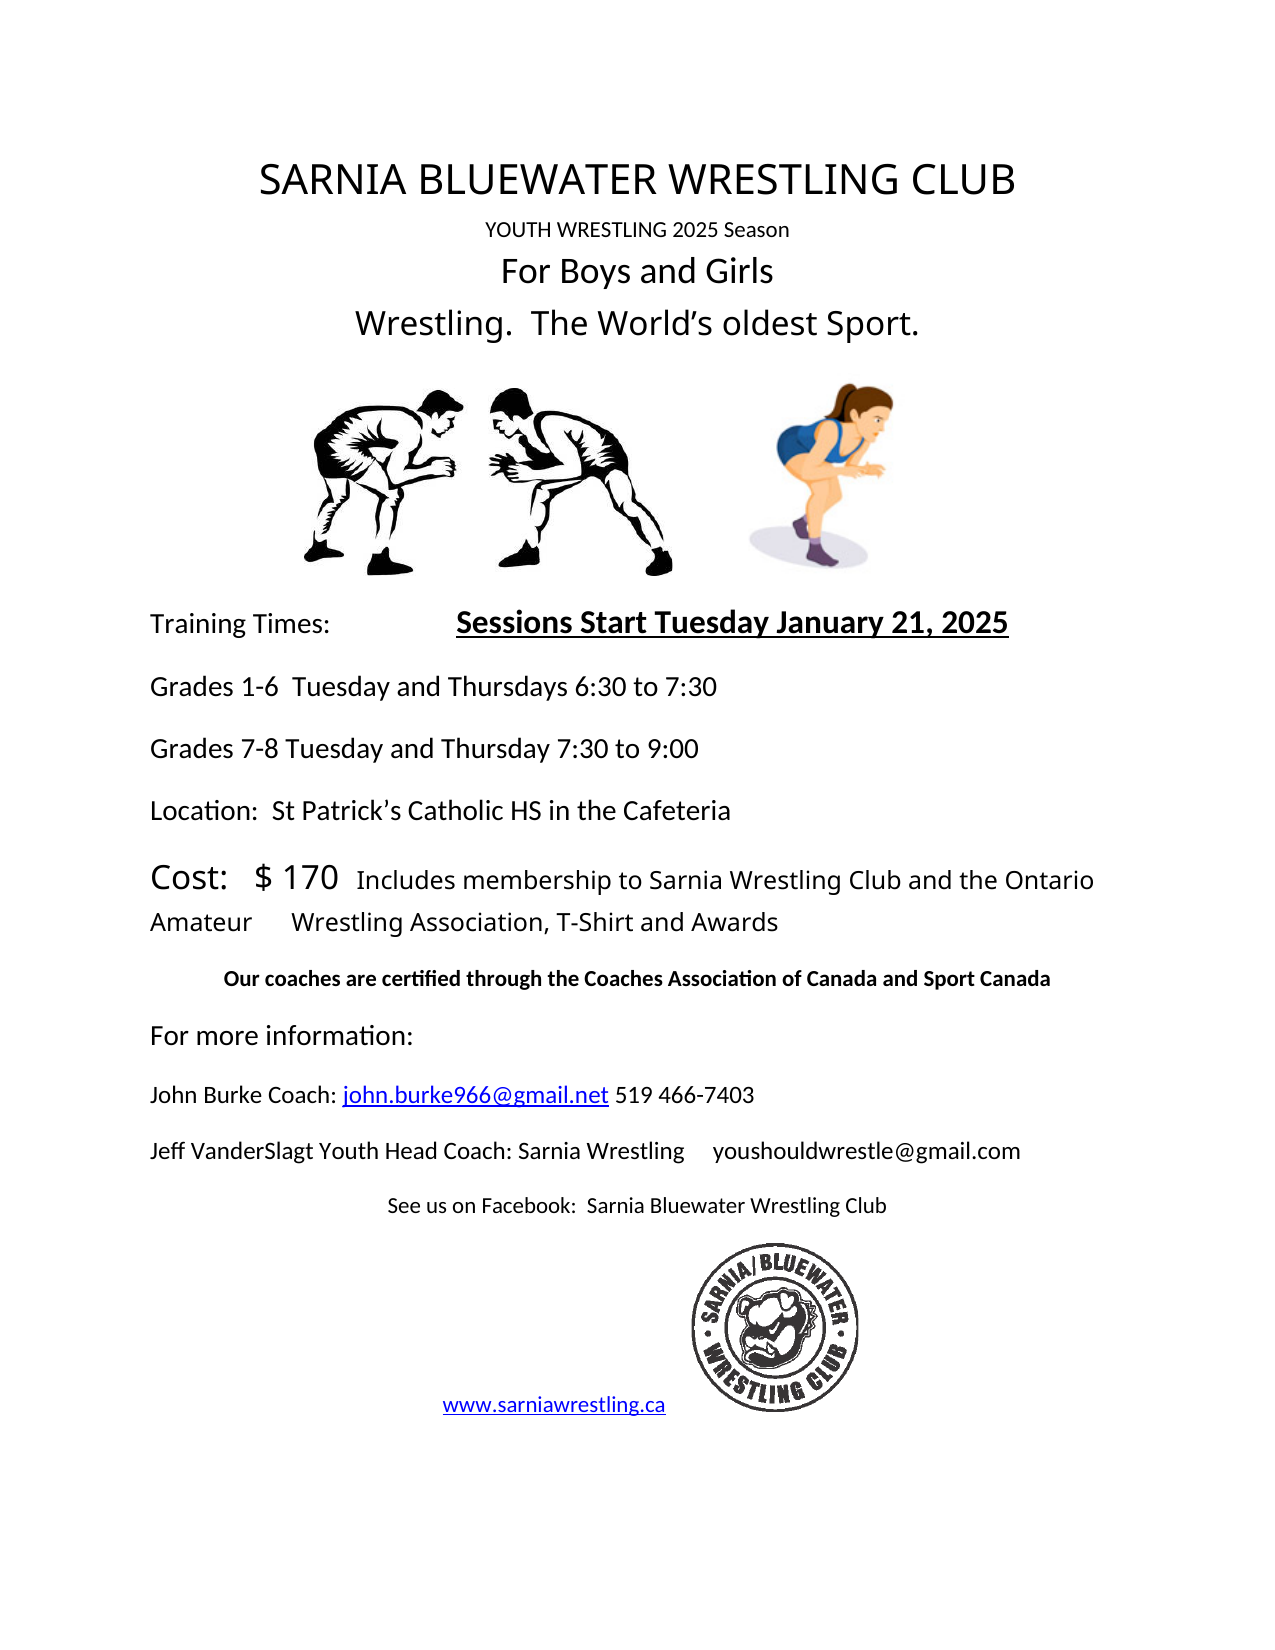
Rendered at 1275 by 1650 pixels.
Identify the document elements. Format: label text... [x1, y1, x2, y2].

text Wrestling. The World’s oldest Sport. [150, 300, 1125, 346]
picture [693, 373, 971, 576]
text www.sarniawrestling.ca [150, 1244, 1125, 1418]
text Jeff VanderSlagt Youth Head Coach: Sarnia Wrestling youshouldwrestle@gmail.com [150, 1135, 1125, 1166]
text See us on Facebook: Sarnia Bluewater Wrestling Club [150, 1191, 1125, 1219]
text Location: St Patrick’s Catholic HS in the Cafeteria [150, 792, 1125, 828]
text SARNIA BLUEWATER WRESTLING CLUB [150, 150, 1125, 207]
text YOUTH WRESTLING 2025 Season [150, 215, 1125, 243]
text Cost: $ 170 Includes membership to Sarnia Wrestling Club and the Ontario Amateur Wrestling Association, T-Shirt and Awards [150, 854, 1125, 938]
text John Burke Coach: john.burke966@gmail.net 519 466-7403 [150, 1079, 1125, 1110]
text Grades 7-8 Tuesday and Thursday 7:30 to 9:00 [150, 730, 1125, 766]
text Grades 1-6 Tuesday and Thursdays 6:30 to 7:30 [150, 668, 1125, 704]
text Training Times: Sessions Start Tuesday January 21, 2025 [150, 601, 1125, 642]
text For more information: [150, 1017, 1125, 1053]
text For Boys and Girls [150, 247, 1125, 293]
picture [304, 388, 673, 576]
text Our coaches are certified through the Coaches Association of Canada and Sport Canada [150, 964, 1125, 992]
picture [691, 1243, 859, 1412]
